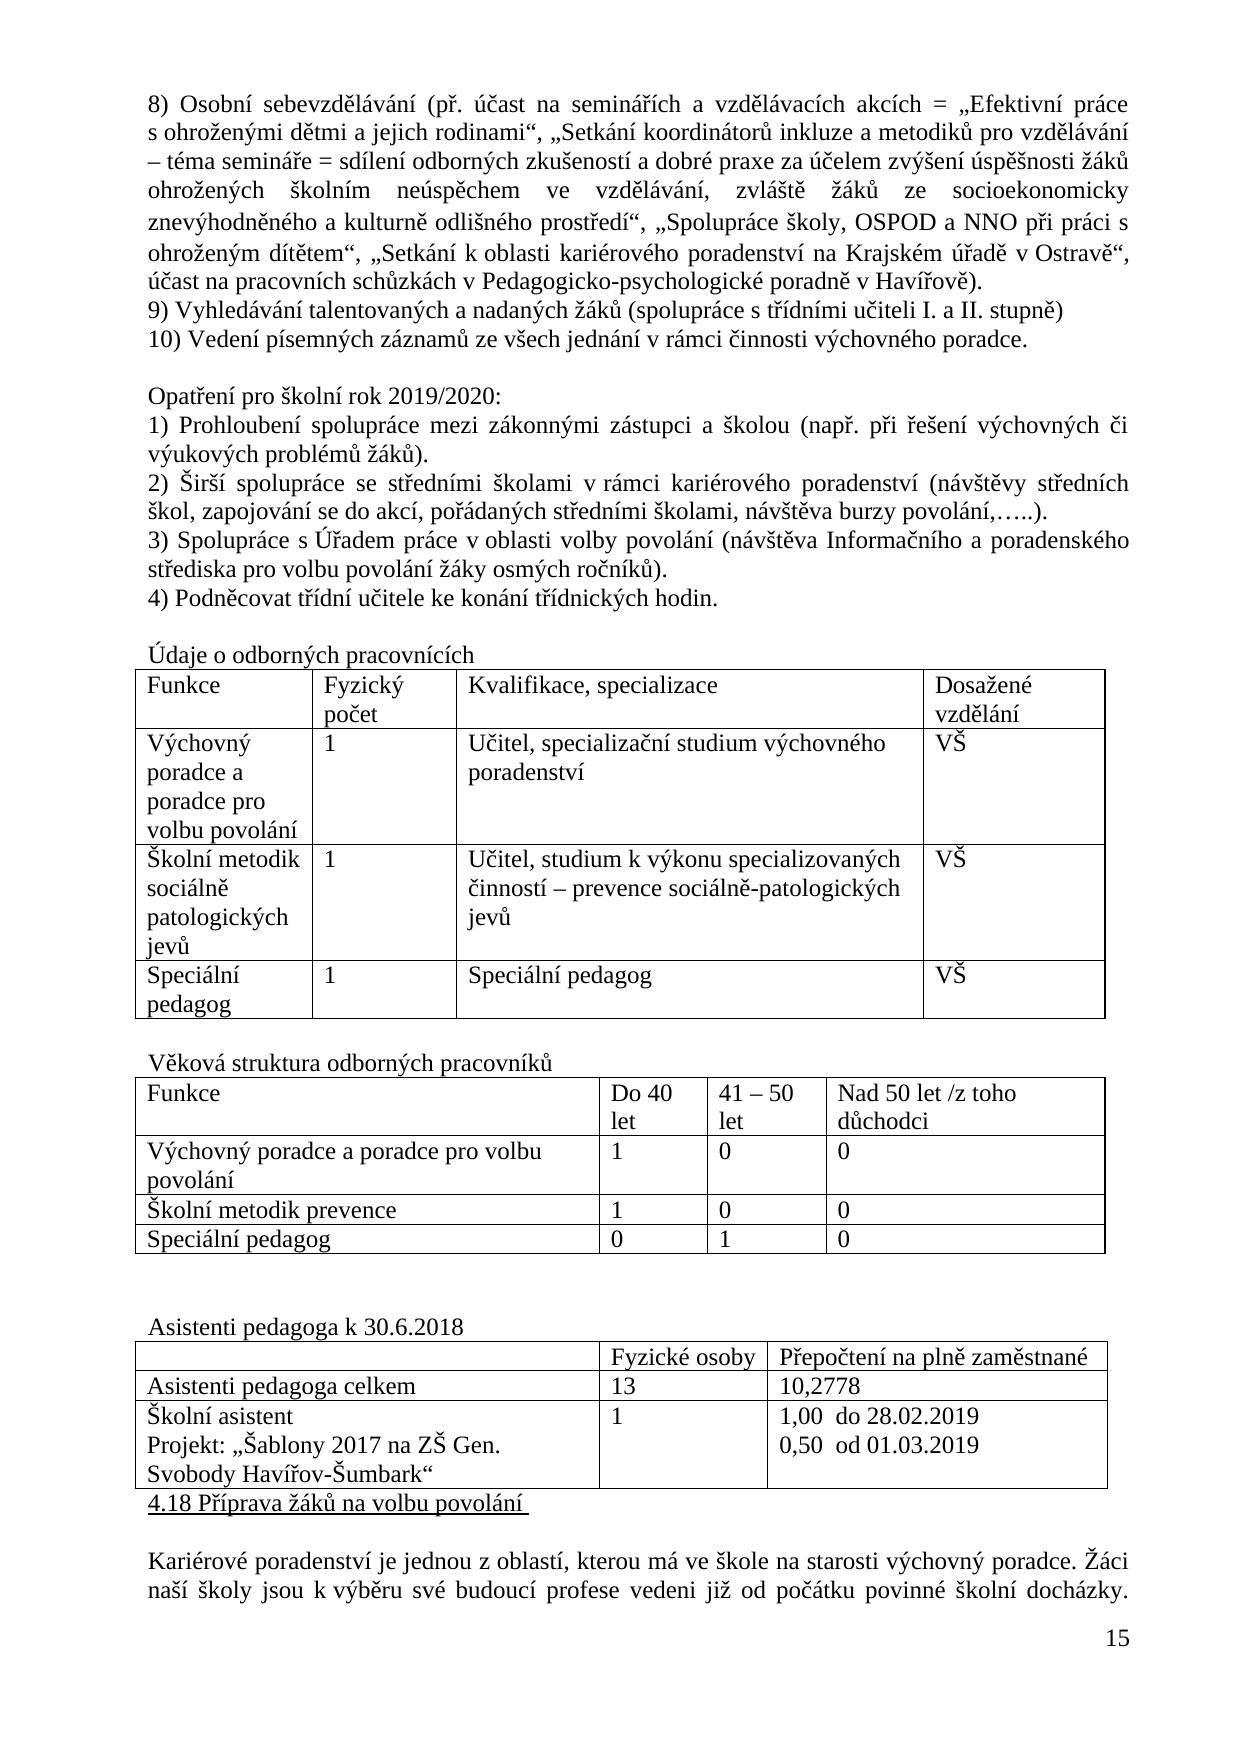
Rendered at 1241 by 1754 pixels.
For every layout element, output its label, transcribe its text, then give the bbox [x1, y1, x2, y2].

table_header Kvalifikace, specializace [457, 670, 923, 727]
table_cell Výchovný poradce a poradce pro volbu povolání [136, 1136, 599, 1194]
text Věková struktura odborných pracovníků [148, 1048, 1130, 1077]
table_cell 0 [827, 1195, 1104, 1223]
text 4) Podněcovat třídní učitele ke konání třídnických hodin. [148, 583, 1130, 611]
table_header Fyzický počet [313, 670, 456, 727]
table_cell 1 [600, 1195, 707, 1223]
table_header 41 – 50 let [708, 1078, 826, 1135]
table_cell 13 [600, 1371, 767, 1400]
table_cell VŠ [924, 729, 1104, 843]
table_cell Učitel, studium k výkonu specializovaných činností – prevence sociálně-patologických jevů [457, 845, 923, 959]
text 10) Vedení písemných záznamů ze všech jednání v rámci činnosti výchovného poradce. [148, 324, 1130, 353]
table_cell Speciální pedagog [136, 1225, 599, 1253]
table_cell VŠ [924, 845, 1104, 959]
table_header Funkce [136, 670, 312, 727]
text 3) Spolupráce s Úřadem práce v oblasti volby povolání (návštěva Informačního a poradenského střediska pro volbu povolání žáky osmých ročníků). [148, 525, 1130, 583]
table_cell Výchovný poradce a poradce pro volbu povolání [136, 729, 312, 843]
table_cell 0 [600, 1225, 707, 1253]
table_cell 1,00 do 28.02.2019 0,50 od 01.03.2019 [768, 1401, 1107, 1487]
table_header [136, 1342, 599, 1370]
table_cell 1 [708, 1225, 826, 1253]
table_cell 1 [313, 729, 456, 843]
table_cell Školní metodik sociálně patologických jevů [136, 845, 312, 959]
text Asistenti pedagoga k 30.6.2018 [148, 1312, 1130, 1341]
table_header Funkce [136, 1078, 599, 1135]
table_header Přepočtení na plně zaměstnané [768, 1342, 1107, 1370]
table_cell 0 [708, 1136, 826, 1194]
text Údaje o odborných pracovnících [148, 640, 1130, 669]
table_header Nad 50 let /z toho důchodci [827, 1078, 1104, 1135]
table_cell 10,2778 [768, 1371, 1107, 1400]
table_cell Učitel, specializační studium výchovného poradenství [457, 729, 923, 843]
text Opatření pro školní rok 2019/2020: [148, 381, 1130, 410]
table_header Fyzické osoby [600, 1342, 767, 1370]
table_cell 0 [827, 1136, 1104, 1194]
table_cell Asistenti pedagoga celkem [136, 1371, 599, 1400]
table_cell Školní metodik prevence [136, 1195, 599, 1223]
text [148, 1546, 1130, 1603]
table_header Do 40 let [600, 1078, 707, 1135]
table_cell 1 [600, 1401, 767, 1487]
text 9) Vyhledávání talentovaných a nadaných žáků (spolupráce s třídními učiteli I. a II. stupně) [148, 295, 1130, 324]
table_cell 1 [600, 1136, 707, 1194]
text 8) Osobní sebevzdělávání (př. účast na seminářích a vzdělávacích akcích = „Efektivní práce s ohroženými dětmi a jejich rodinami“, „Setkání koordinátorů inkluze a metodiků pro vzdělávání – téma semináře = sdílení odborných zkušeností a dobré praxe za účelem zvýšení úspěšnosti žáků ohrožených školním neúspěchem ve vzdělávání, zvláště žáků ze socioekonomicky znevýhodněného a kulturně odlišného prostředí“, „Spolupráce školy, OSPOD a NNO při práci s ohroženým dítětem“, „Setkání k oblasti kariérového poradenství na Krajském úřadě v Ostravě“, účast na pracovních schůzkách v Pedagogicko-psychologické poradně v Havířově). [148, 89, 1130, 295]
table_cell Speciální pedagog [457, 961, 923, 1018]
table_cell 1 [313, 961, 456, 1018]
table_cell 0 [708, 1195, 826, 1223]
text 1) Prohloubení spolupráce mezi zákonnými zástupci a školou (např. při řešení výchovných či výukových problémů žáků). [148, 410, 1130, 468]
table_cell 1 [313, 845, 456, 959]
text 4.18 Příprava žáků na volbu povolání [148, 1488, 1130, 1517]
text 2) Širší spolupráce se středními školami v rámci kariérového poradenství (návštěvy středních škol, zapojování se do akcí, pořádaných středními školami, návštěva burzy povolání,…..). [148, 468, 1130, 525]
table_cell Školní asistent Projekt: „Šablony 2017 na ZŠ Gen. Svobody Havířov-Šumbark“ [136, 1401, 599, 1487]
table_cell VŠ [924, 961, 1104, 1018]
table_header Dosažené vzdělání [924, 670, 1104, 727]
table_cell 0 [827, 1225, 1104, 1253]
table_cell Speciální pedagog [136, 961, 312, 1018]
